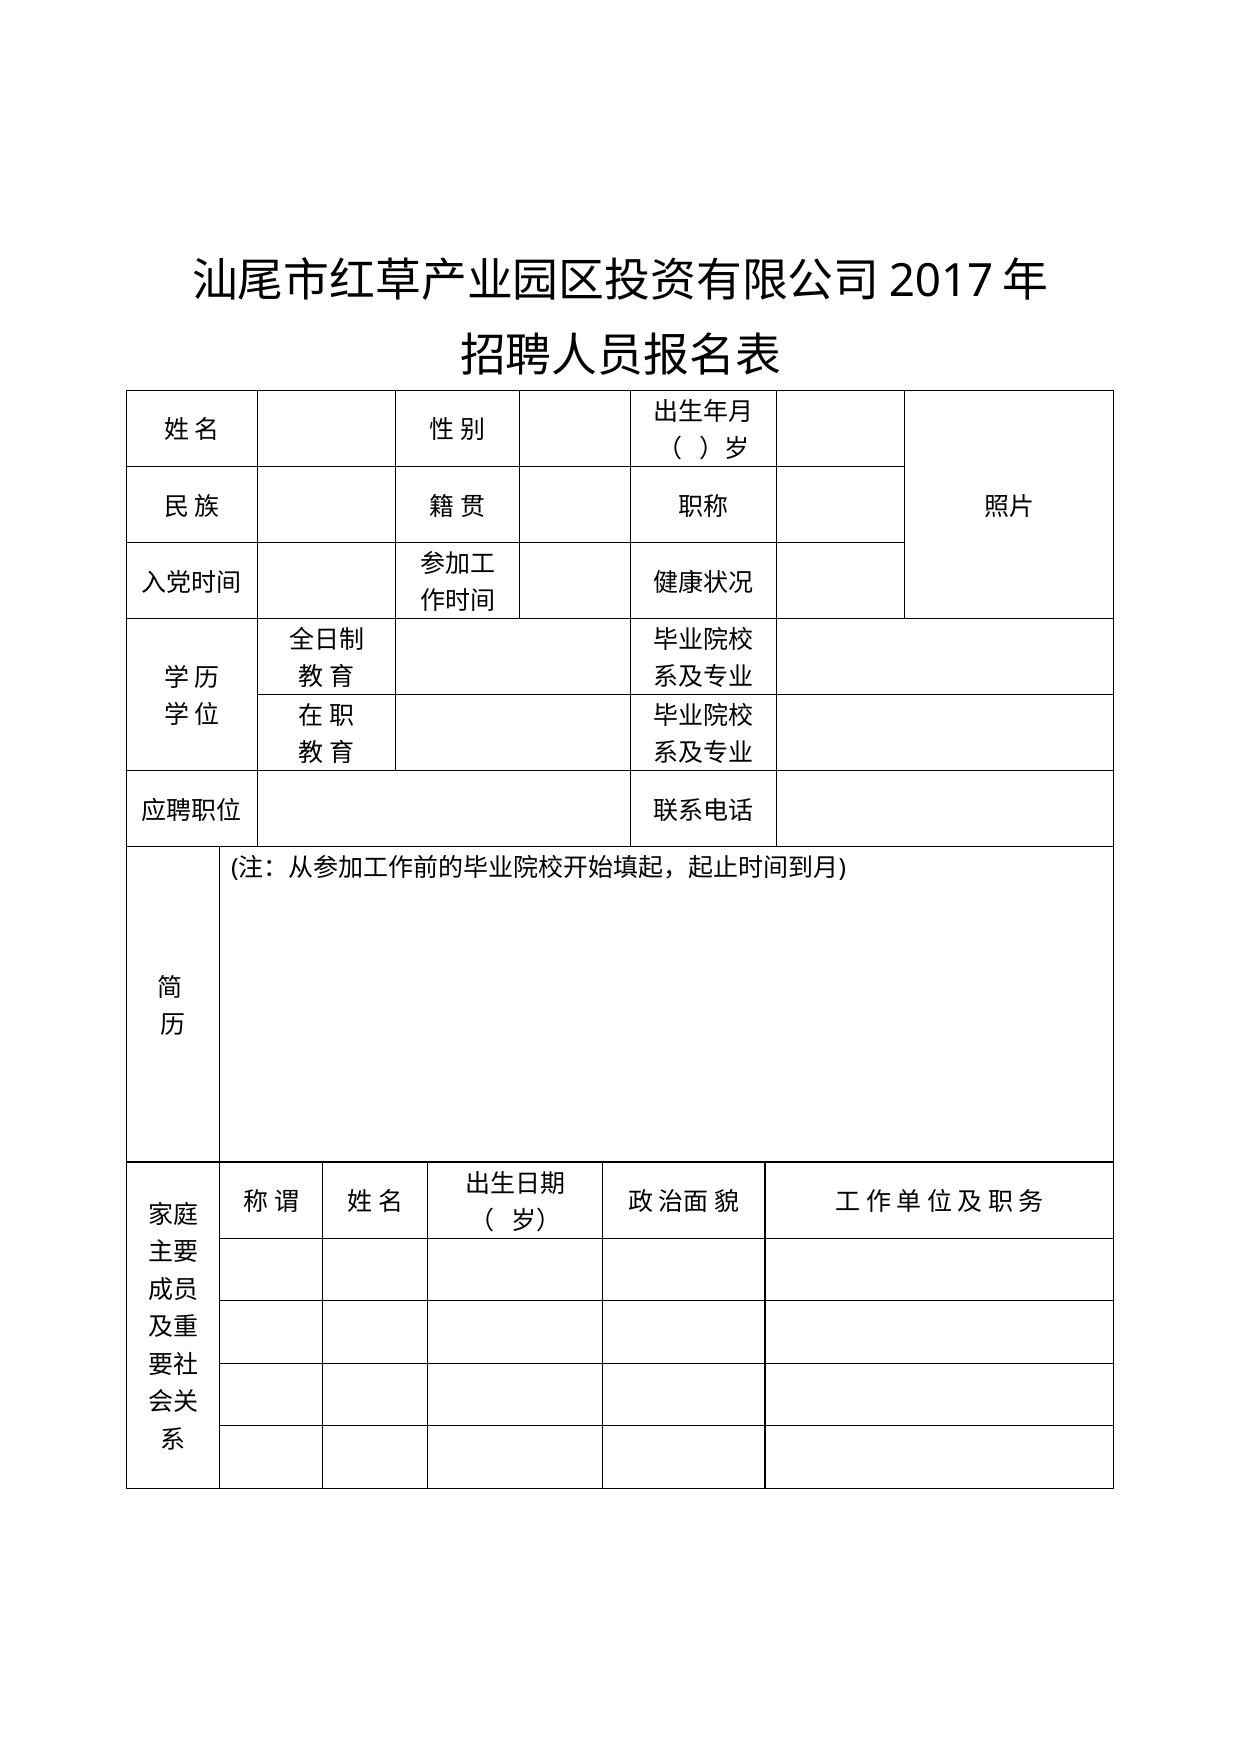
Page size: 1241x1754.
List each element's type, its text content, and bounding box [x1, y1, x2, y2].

table_cell [520, 543, 630, 618]
table_cell [258, 771, 630, 846]
table_cell 政 治面 貌 [603, 1163, 764, 1237]
table_cell 入党时间 [127, 543, 257, 618]
table_cell 参加工 作时间 [396, 543, 519, 618]
table_cell [520, 467, 630, 542]
table_cell [428, 1426, 602, 1487]
table_cell 职称 [631, 467, 776, 542]
table_cell 健康状况 [631, 543, 776, 618]
table_cell 民 族 [127, 467, 257, 542]
table_cell [323, 1364, 427, 1425]
table_cell [603, 1364, 764, 1425]
table_cell [777, 695, 1113, 770]
table_cell [766, 1301, 1113, 1362]
table_cell [428, 1301, 602, 1362]
table_header 姓 名 [127, 391, 257, 466]
table_cell [323, 1239, 427, 1300]
table_cell 称 谓 [220, 1163, 322, 1237]
table_cell [258, 543, 395, 618]
table_cell [777, 467, 904, 542]
table_cell [220, 1364, 322, 1425]
table_cell [777, 543, 904, 618]
table_header [520, 391, 630, 466]
text 招聘人员报名表 [188, 314, 1052, 389]
table_cell 工 作 单 位 及 职 务 [766, 1163, 1113, 1237]
table_cell [220, 1301, 322, 1362]
table_cell 应聘职位 [127, 771, 257, 846]
table_cell 籍 贯 [396, 467, 519, 542]
table_cell [428, 1239, 602, 1300]
table_cell 家庭 主要 成员 及重 要社 会关 系 [127, 1163, 219, 1487]
table_cell [766, 1364, 1113, 1425]
table_cell [220, 1426, 322, 1487]
table_cell 毕业院校 系及专业 [631, 695, 776, 770]
table_cell [603, 1426, 764, 1487]
table_cell [396, 695, 630, 770]
table_cell 联系电话 [631, 771, 776, 846]
text 汕尾市红草产业园区投资有限公司2017年 [188, 239, 1052, 314]
table_cell [396, 619, 630, 694]
table_cell 简 历 [127, 847, 219, 1161]
table_cell [766, 1426, 1113, 1487]
table_cell [323, 1426, 427, 1487]
table_cell [220, 1239, 322, 1300]
table_header 照片 [905, 391, 1113, 618]
table_cell 毕业院校 系及专业 [631, 619, 776, 694]
table_cell 全日制 教 育 [258, 619, 395, 694]
table_header 出生年月 （ ）岁 [631, 391, 776, 466]
table_cell (注：从参加工作前的毕业院校开始填起，起止时间到月) [220, 847, 1113, 1161]
table_cell [258, 467, 395, 542]
table_cell 出生日期 （ 岁） [428, 1163, 602, 1237]
table_cell [323, 1301, 427, 1362]
table_cell 在 职 教 育 [258, 695, 395, 770]
table_header [777, 391, 904, 466]
table_cell [777, 619, 1113, 694]
table_cell [428, 1364, 602, 1425]
table_cell 学 历 学 位 [127, 619, 257, 770]
table_cell [603, 1239, 764, 1300]
table_cell [603, 1301, 764, 1362]
table_cell [777, 771, 1113, 846]
table_header 性 别 [396, 391, 519, 466]
table_cell 姓 名 [323, 1163, 427, 1237]
table_header [258, 391, 395, 466]
table_cell [766, 1239, 1113, 1300]
